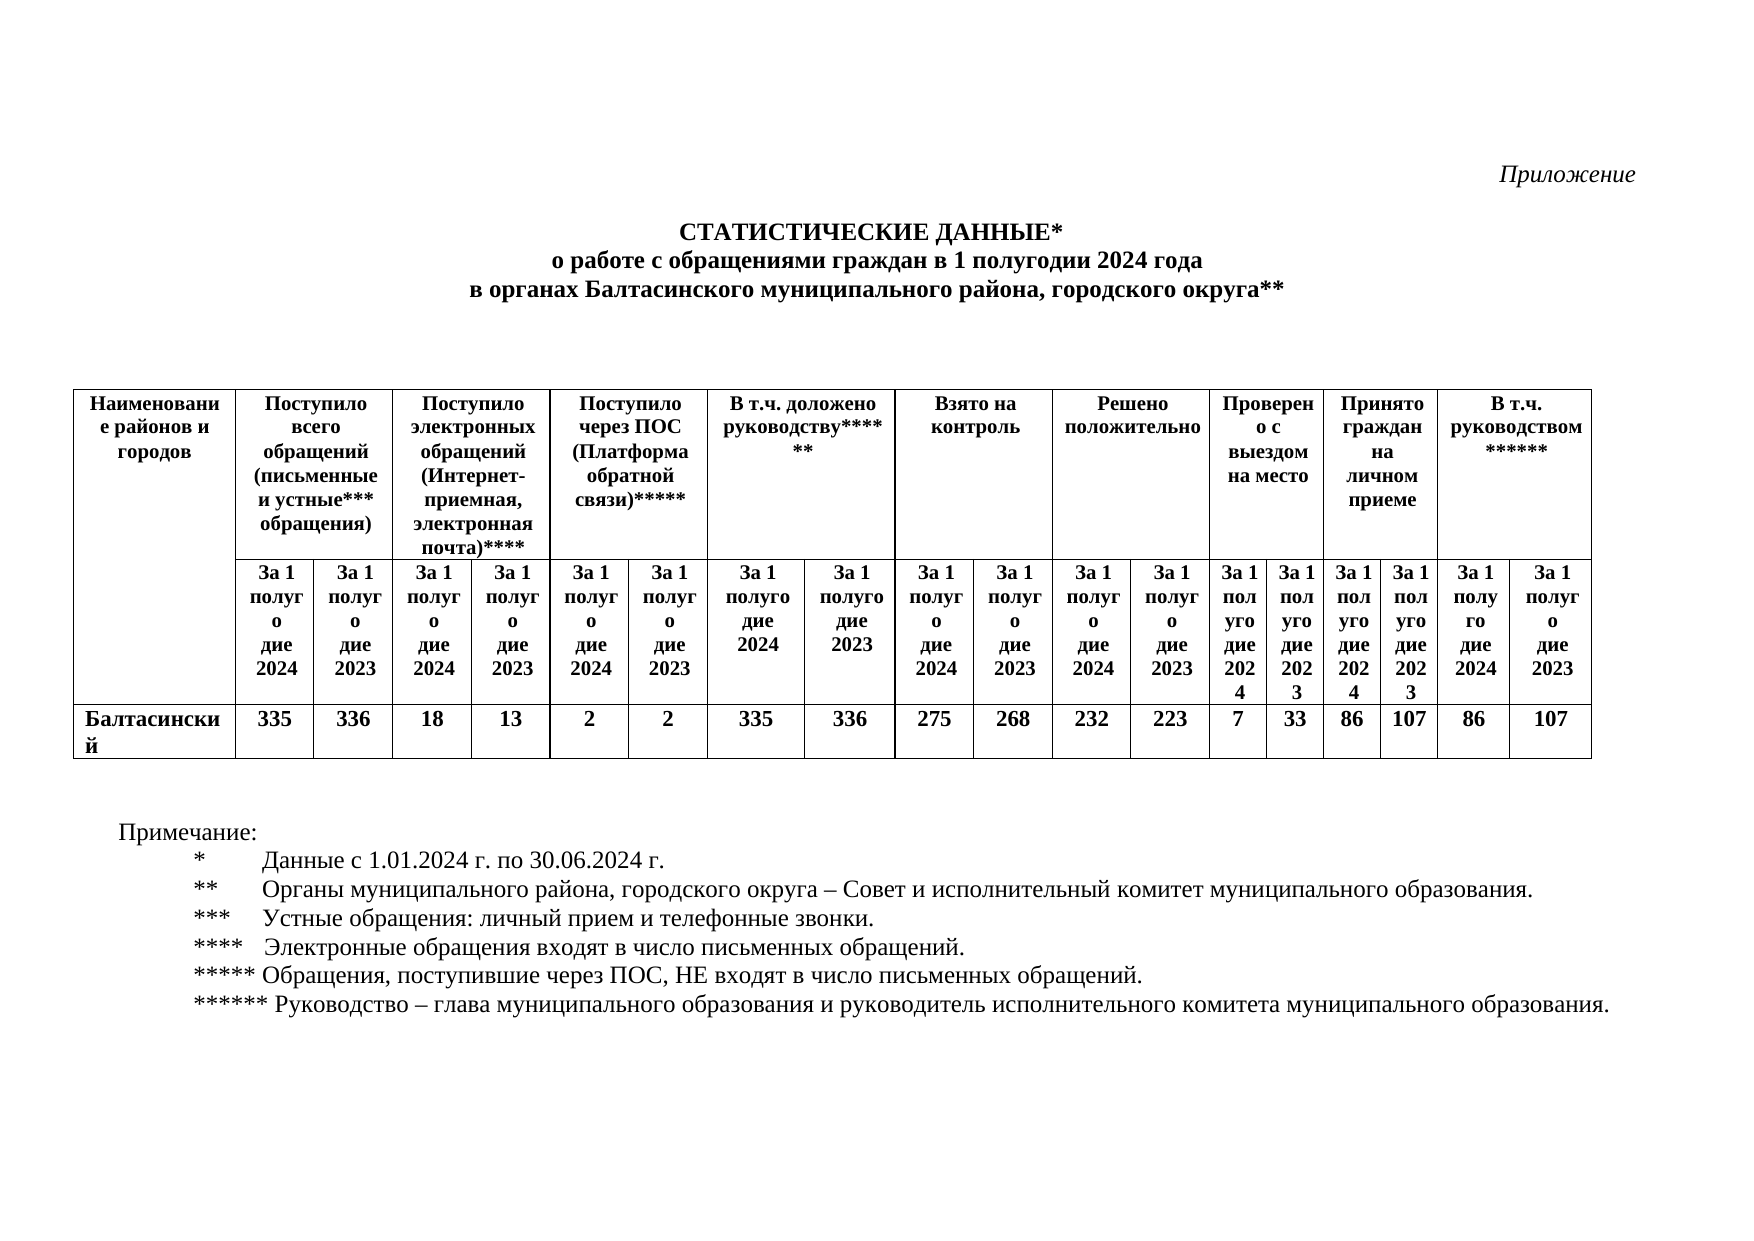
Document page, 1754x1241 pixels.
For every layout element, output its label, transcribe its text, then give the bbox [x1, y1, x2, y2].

table_header Проверено с выездом на место [1210, 390, 1323, 559]
table_cell За 1 полуго дие 2023 [629, 560, 707, 704]
table_header Принято граждан на личном приеме [1324, 390, 1437, 559]
table_cell 336 [314, 705, 392, 758]
table_cell 223 [1131, 705, 1209, 758]
table_cell 86 [1438, 705, 1509, 758]
table_cell За 1 полуго дие 2023 [974, 560, 1052, 704]
table_cell За 1 полуго дие 2024 [393, 560, 471, 704]
text ****** Руководство – глава муниципального образования и руководитель исполнительного комитета муниципального образования. [193, 989, 1636, 1018]
text ** Органы муниципального района, городского округа – Совет и исполнительный комитет муниципального образования. [193, 874, 1636, 903]
table_header В т.ч. руководством****** [1438, 390, 1591, 559]
table_header Взято на контроль [896, 390, 1052, 559]
table_cell 2 [551, 705, 628, 758]
table_header Решено положительно [1053, 390, 1209, 559]
text СТАТИСТИЧЕСКИЕ ДАННЫЕ* [118, 217, 1624, 246]
table_cell 336 [805, 705, 894, 758]
table_cell 86 [1324, 705, 1380, 758]
table_cell За 1 полуго дие 2024 [896, 560, 973, 704]
text Примечание: [118, 817, 1636, 845]
table_cell 107 [1381, 705, 1437, 758]
table_header В т.ч. доложено руководству****** [708, 390, 894, 559]
table_cell За 1 полуго дие 2023 [1131, 560, 1209, 704]
text *** Устные обращения: личный прием и телефонные звонки. [193, 903, 1636, 932]
table_cell 2 [629, 705, 707, 758]
table_header Поступило через ПОС (Платформа обратной связи)***** [551, 390, 707, 559]
table_cell За 1 полуго дие 2023 [314, 560, 392, 704]
table_header Поступило электронных обращений (Интернет-приемная, электронная почта)**** [393, 390, 549, 559]
table_cell За 1 полуго дие 2023 [805, 560, 894, 704]
table_header Наименование районов и городов [74, 390, 235, 704]
text * Данные с 1.01.2024 г. по 30.06.2024 г. [193, 845, 1636, 874]
table_cell 232 [1053, 705, 1130, 758]
table_cell 7 [1210, 705, 1266, 758]
table_cell За 1 полуго дие 2024 [708, 560, 804, 704]
table_cell 335 [708, 705, 804, 758]
text **** Электронные обращения входят в число письменных обращений. [193, 932, 1636, 960]
text о работе с обращениями граждан в 1 полугодии 2024 года [118, 246, 1636, 274]
table_cell За 1 полуго дие 2023 [472, 560, 549, 704]
table_cell За 1 полуго дие 2024 [236, 560, 313, 704]
table_cell 33 [1267, 705, 1323, 758]
table_cell 107 [1510, 705, 1591, 758]
table_cell За 1 полуго дие 2024 [1053, 560, 1130, 704]
table_cell За 1 полуго дие 2024 [551, 560, 628, 704]
text Приложение [118, 159, 1636, 188]
table_header Поступило всего обращений (письменные и устные*** обращения) [236, 390, 392, 559]
text ***** Обращения, поступившие через ПОС, НЕ входят в число письменных обращений. [193, 960, 1636, 989]
table_cell 275 [896, 705, 973, 758]
table_cell За 1 полуго дие 2024 [1438, 560, 1509, 704]
table_cell 18 [393, 705, 471, 758]
table_cell 335 [236, 705, 313, 758]
text в органах Балтасинского муниципального района, городского округа** [118, 274, 1636, 303]
table_cell 268 [974, 705, 1052, 758]
table_cell 13 [472, 705, 549, 758]
table_cell За 1 полуго дие 2023 [1510, 560, 1591, 704]
